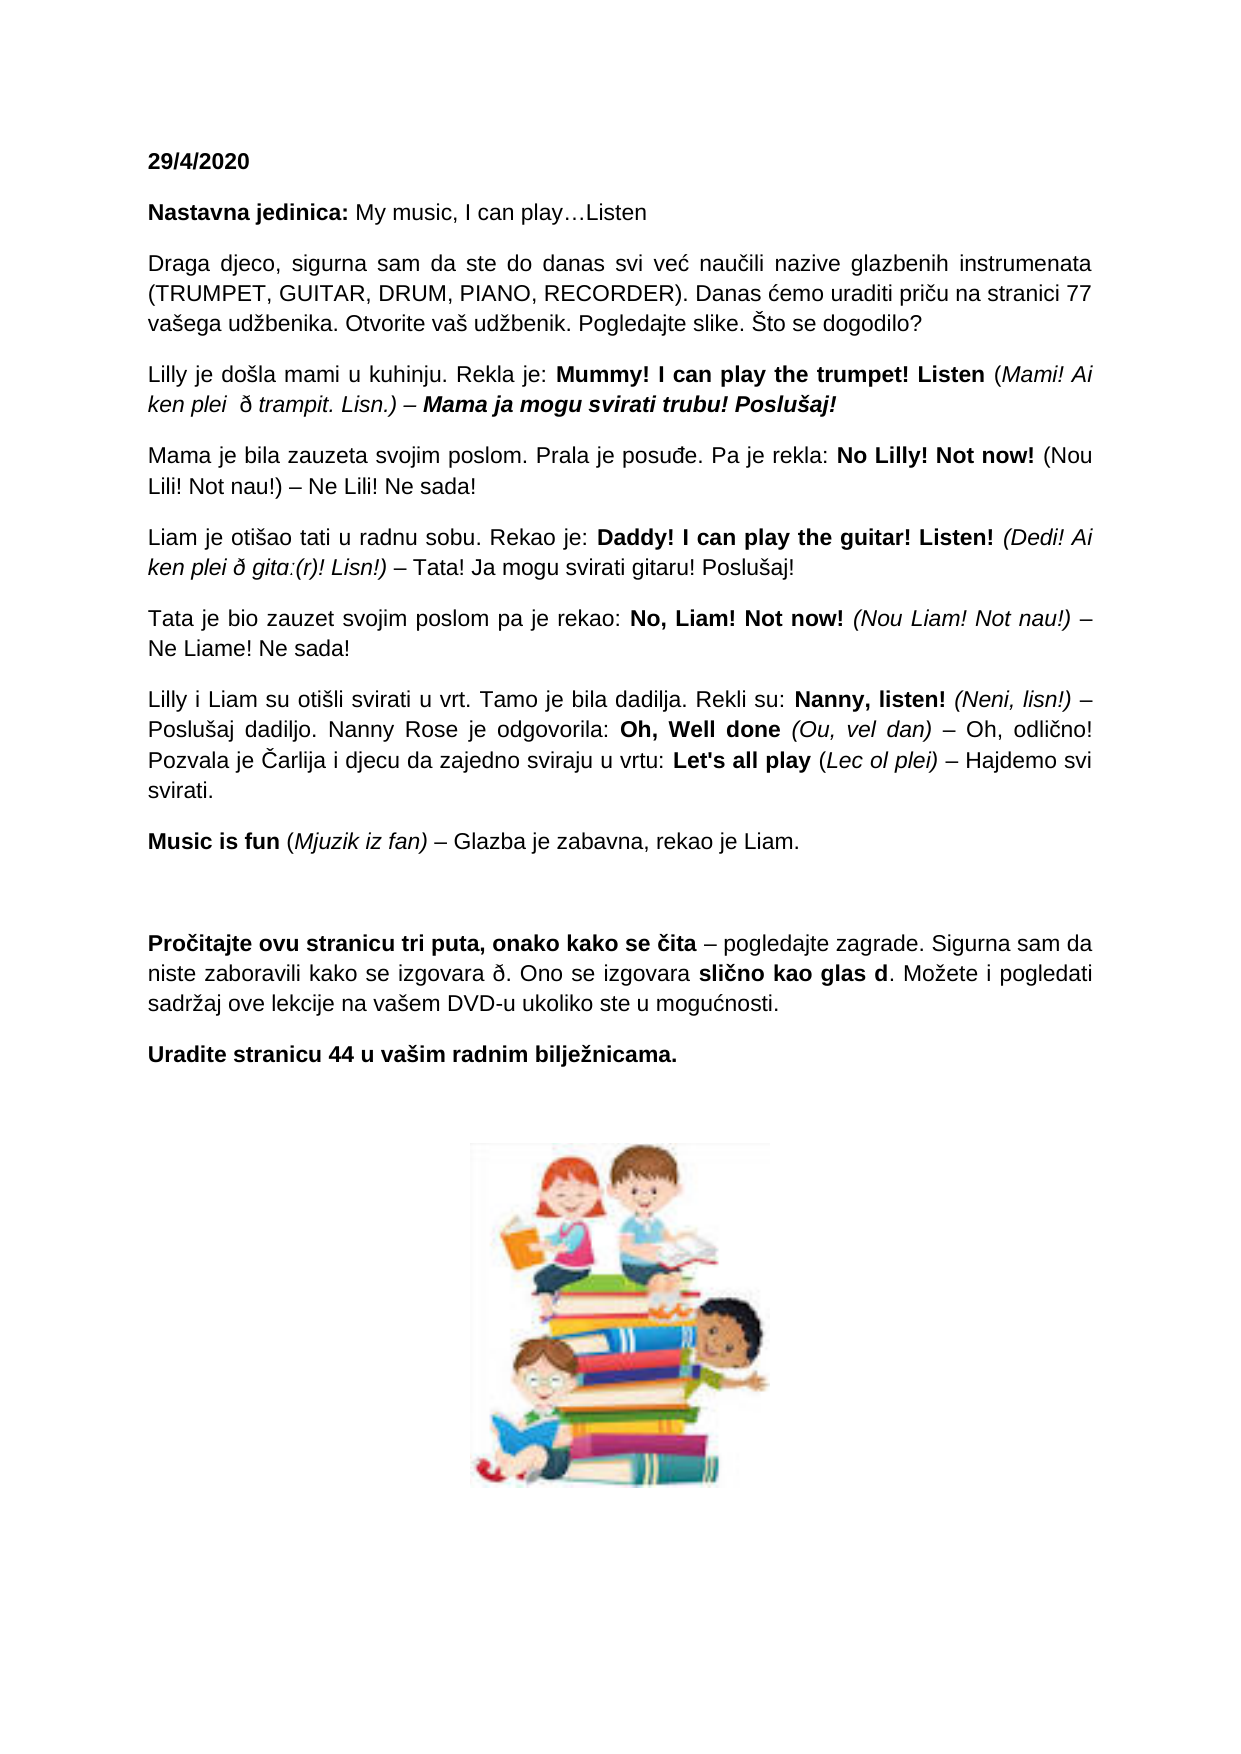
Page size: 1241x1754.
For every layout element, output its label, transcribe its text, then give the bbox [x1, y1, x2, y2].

text Mama je bila zauzeta svojim poslom. Prala je posuđe. Pa je rekla: No Lilly! Not now! (Nou Lili! Not nau!) – Ne Lili! Ne sada! [148, 442, 1093, 499]
text Music is fun (Mjuzik iz fan) – Glazba je zabavna, rekao je Liam. [148, 828, 1093, 854]
text Liam je otišao tati u radnu sobu. Rekao je: Daddy! I can play the guitar! Listen! (Dedi! Ai ken plei ð ɡitɑː(r)! Lisn!) – Tata! Ja mogu svirati gitaru! Poslušaj! [148, 524, 1093, 580]
text Lilly i Liam su otišli svirati u vrt. Tamo je bila dadilja. Rekli su: Nanny, listen! (Neni, lisn!) – Poslušaj dadiljo. Nanny Rose je odgovorila: Oh, Well done (Ou, vel dan) – Oh, odlično! Pozvala je Čarlija i djecu da zajedno sviraju u vrtu: Let's all play (Lec ol plei) – Hajdemo svi svirati. [148, 686, 1093, 803]
text Lilly je došla mami u kuhinju. Rekla je: Mummy! I can play the trumpet! Listen (Mami! Ai ken plei ð trampit. Lisn.) – Mama ja mogu svirati trubu! Poslušaj! [148, 361, 1093, 418]
text Tata je bio zauzet svojim poslom pa je rekao: No, Liam! Not now! (Nou Liam! Not nau!) – Ne Liame! Ne sada! [148, 605, 1093, 661]
text Pročitajte ovu stranicu tri puta, onako kako se čita – pogledajte zagrade. Sigurna sam da niste zaboravili kako se izgovara ð. Ono se izgovara slično kao glas d. Možete i pogledati sadržaj ove lekcije na vašem DVD-u ukoliko ste u mogućnosti. [148, 930, 1093, 1017]
text Uradite stranicu 44 u vašim radnim bilježnicama. [148, 1041, 1093, 1068]
text 29/4/2020 [148, 148, 1093, 174]
text Draga djeco, sigurna sam da ste do danas svi već naučili nazive glazbenih instrumenata (TRUMPET, GUITAR, DRUM, PIANO, RECORDER). Danas ćemo uraditi priču na stranici 77 vašega udžbenika. Otvorite vaš udžbenik. Pogledajte slike. Što se dogodilo? [148, 250, 1093, 336]
picture [470, 1143, 770, 1488]
text Nastavna jedinica: My music, I can play…Listen [148, 199, 1093, 225]
